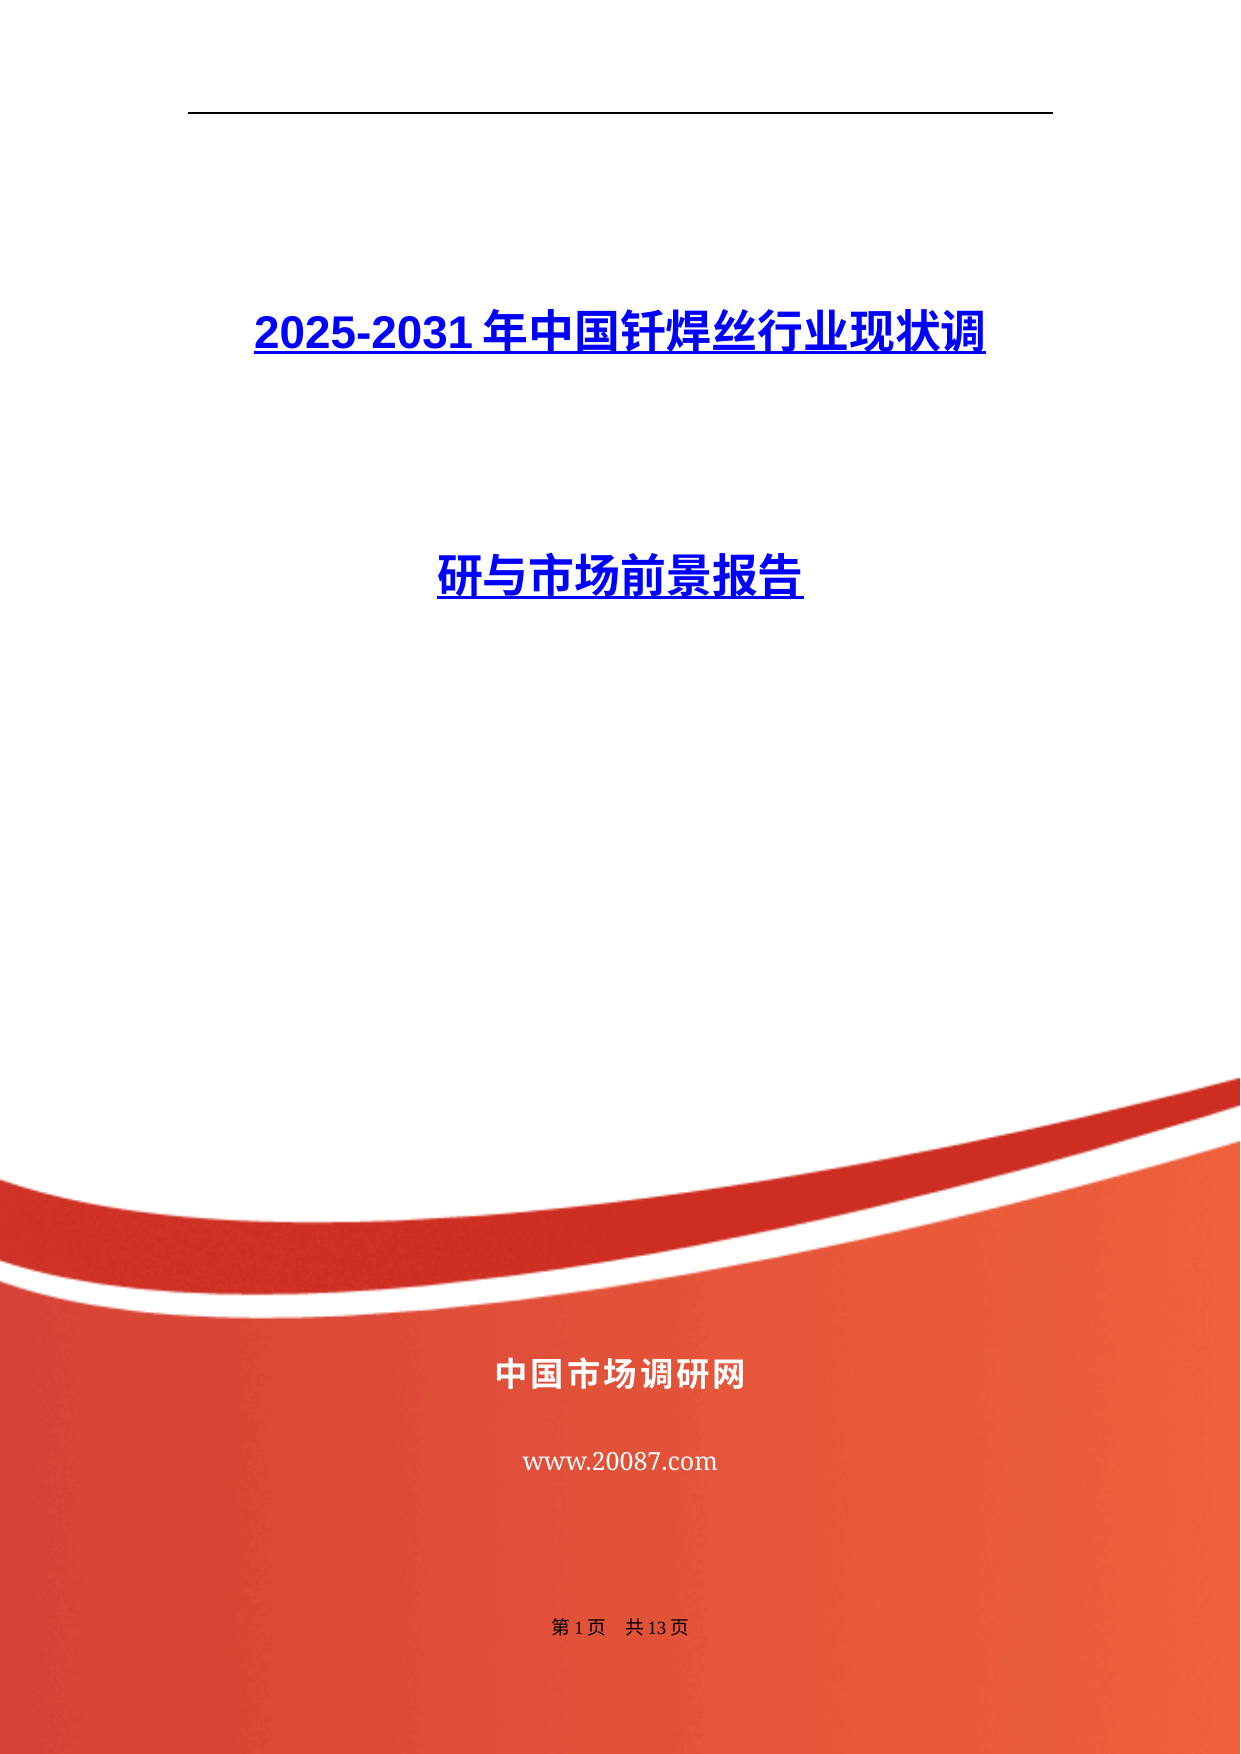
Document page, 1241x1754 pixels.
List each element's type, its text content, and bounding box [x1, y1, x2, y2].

table_header 2025-2031年中国钎焊丝行业现状调研与市场前景报告 [188, 207, 1053, 773]
picture [0, 1006, 1241, 1754]
text www.20087.com [187, 1428, 1053, 1493]
subtitle 中国市场调研网 [187, 1339, 1053, 1404]
